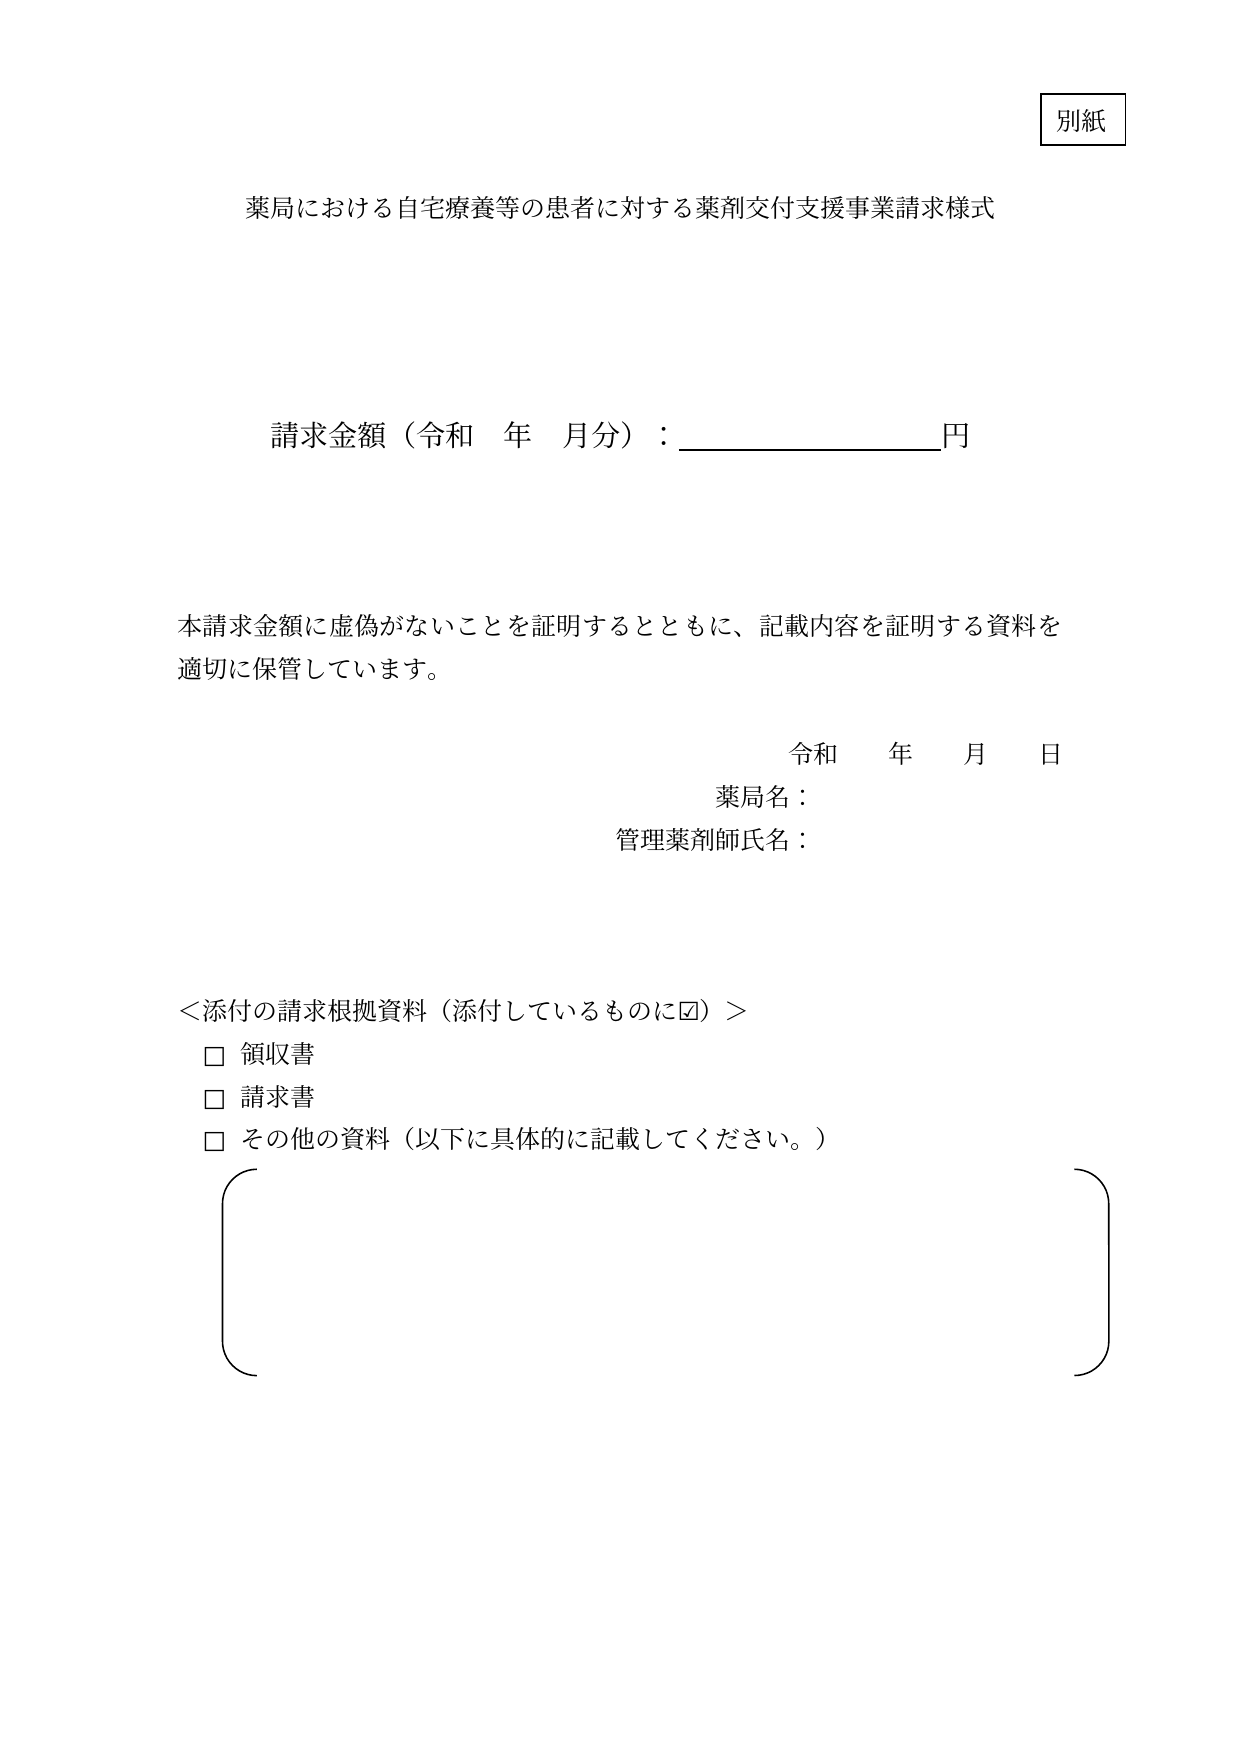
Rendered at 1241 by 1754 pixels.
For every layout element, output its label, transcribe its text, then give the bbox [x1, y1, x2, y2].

list 領収書 [202, 1034, 926, 1071]
text 請求金額（令和 年 月分）： 円 [177, 397, 1063, 472]
list 請求書 [202, 1076, 926, 1114]
text 管理薬剤師氏名： [527, 820, 1063, 857]
text 本請求金額に虚偽がないことを証明するとともに、記載内容を証明する資料を適切に保管しています。 [177, 606, 1063, 686]
text 令和 年 月 日 [177, 734, 1063, 772]
list その他の資料（以下に具体的に記載してください。） [202, 1119, 926, 1157]
text ＜添付の請求根拠資料（添付しているものに☑）＞ [177, 991, 926, 1028]
text 薬局名： [615, 777, 963, 815]
text 薬局における自宅療養等の患者に対する薬剤交付支援事業請求様式 [177, 188, 1063, 225]
